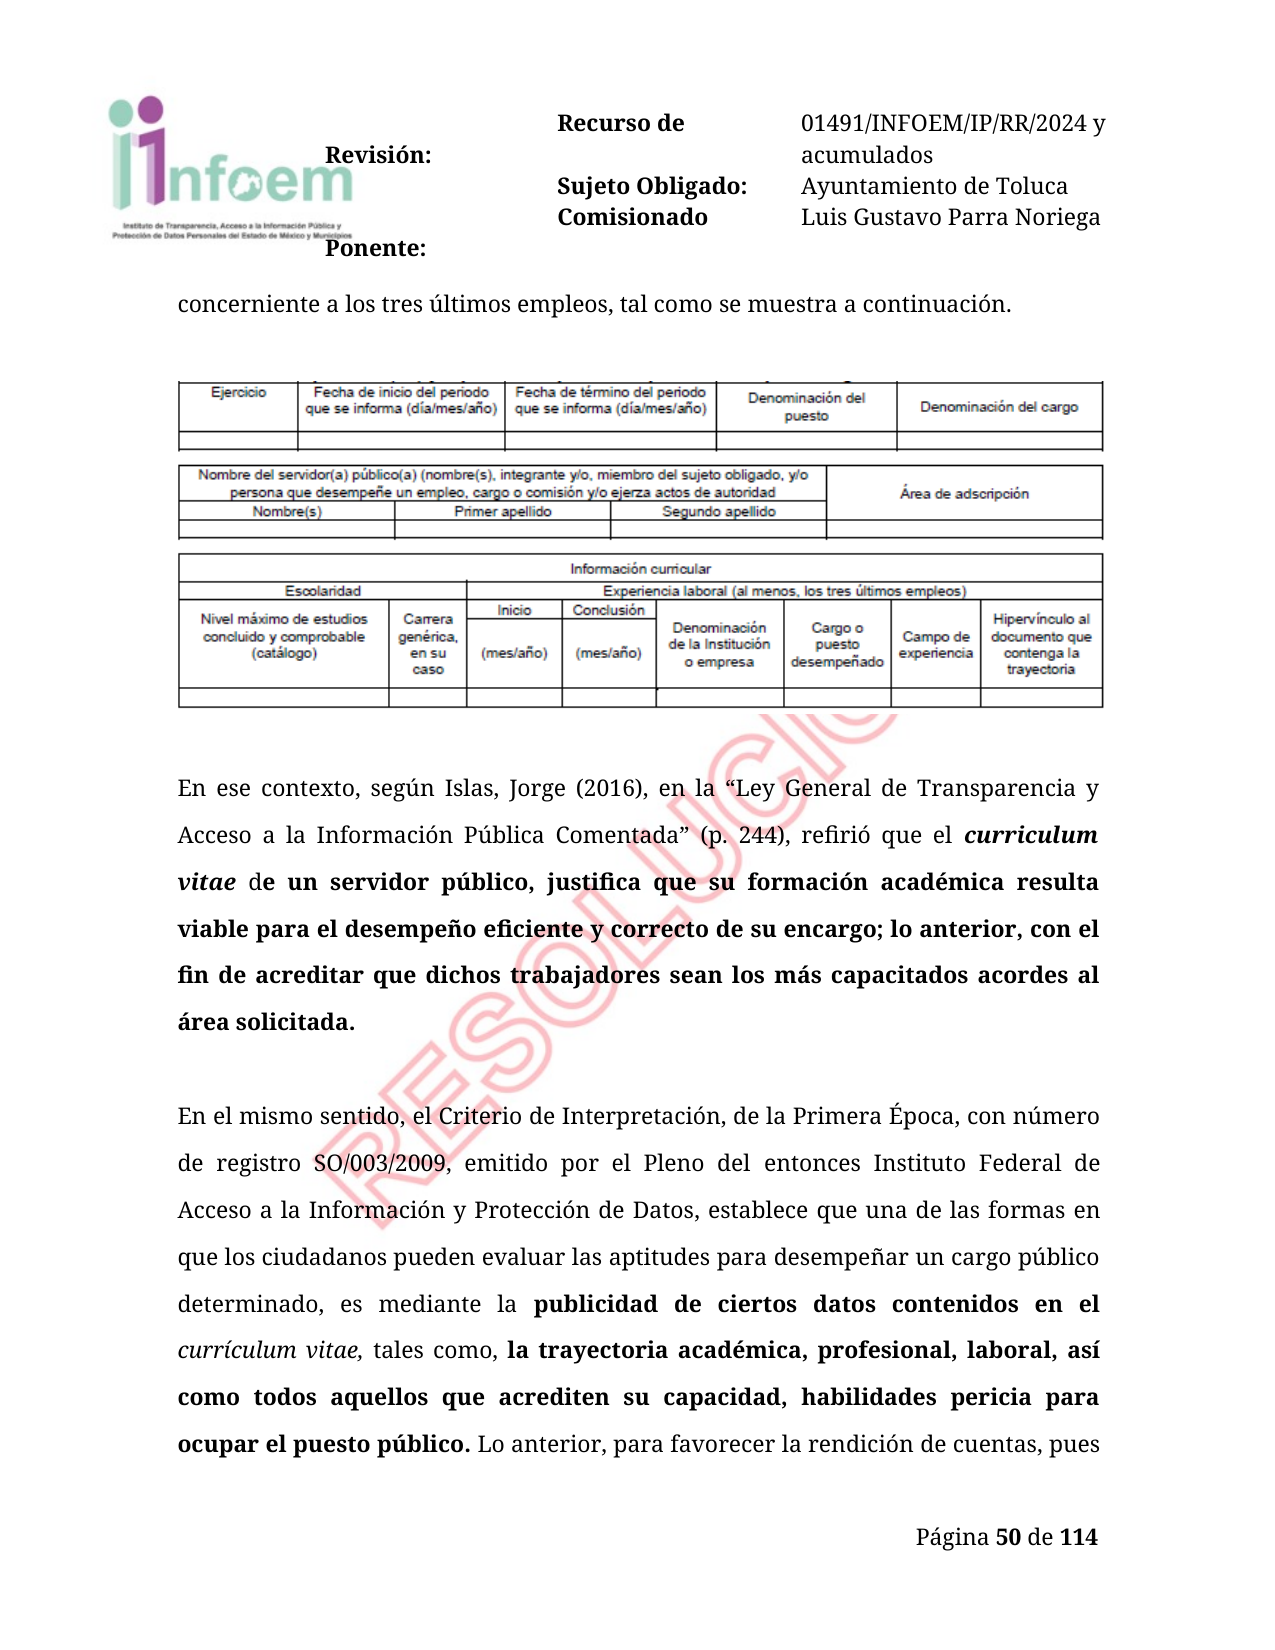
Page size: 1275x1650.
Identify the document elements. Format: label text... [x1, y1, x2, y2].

text En ese contexto, según Islas, Jorge (2016), en la “Ley General de Transparencia y Acceso a la Información Pública Comentada” (p. 244), refirió que el curriculum vitae de un servidor público, justifica que su formación académica resulta viable para el desempeño eficiente y correcto de su encargo; lo anterior, con el fin de acreditar que dichos trabajadores sean los más capacitados acordes al área solicitada. [177, 772, 1101, 1038]
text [177, 288, 1101, 319]
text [177, 1100, 1101, 1459]
picture [0, 35, 1274, 1650]
